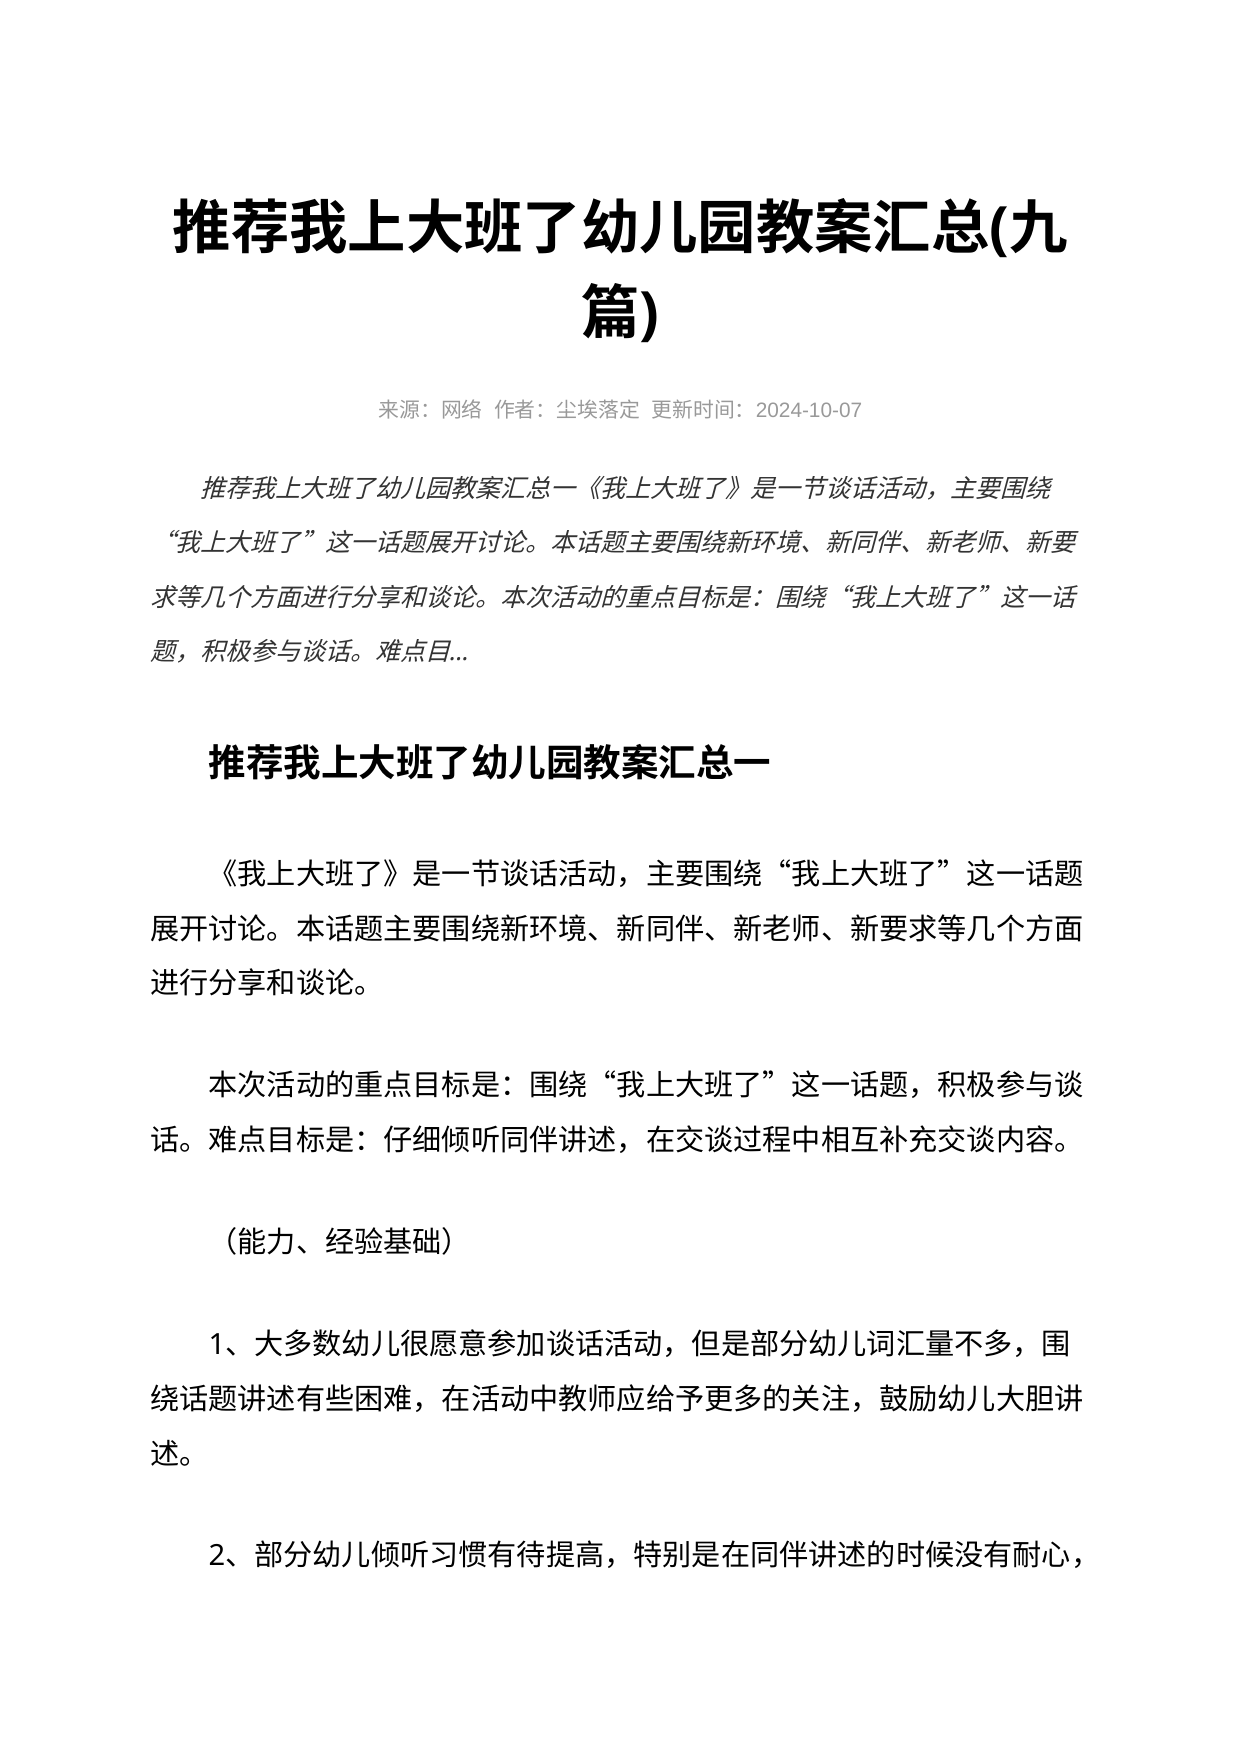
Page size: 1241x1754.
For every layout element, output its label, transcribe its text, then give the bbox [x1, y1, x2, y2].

text 来源：网络 作者：尘埃落定 更新时间：2024-10-07 [150, 398, 1090, 422]
subtitle 推荐我上大班了幼儿园教案汇总(九篇) [150, 181, 1090, 351]
text 《我上大班了》是一节谈话活动，主要围绕“我上大班了”这一话题展开讨论。本话题主要围绕新环境、新同伴、新老师、新要求等几个方面进行分享和谈论。 [150, 850, 1090, 1002]
text 推荐我上大班了幼儿园教案汇总一 [150, 733, 1090, 787]
text 推荐我上大班了幼儿园教案汇总一《我上大班了》是一节谈话活动，主要围绕“我上大班了”这一话题展开讨论。本话题主要围绕新环境、新同伴、新老师、新要求等几个方面进行分享和谈论。本次活动的重点目标是：围绕“我上大班了”这一话题，积极参与谈话。难点目... [150, 468, 1090, 668]
text 本次活动的重点目标是：围绕“我上大班了”这一话题，积极参与谈话。难点目标是：仔细倾听同伴讲述，在交谈过程中相互补充交谈内容。 [150, 1062, 1090, 1159]
text 1、大多数幼儿很愿意参加谈话活动，但是部分幼儿词汇量不多，围绕话题讲述有些困难，在活动中教师应给予更多的关注，鼓励幼儿大胆讲述。 [150, 1320, 1090, 1472]
text （能力、经验基础） [150, 1218, 1090, 1261]
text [150, 1532, 1090, 1574]
